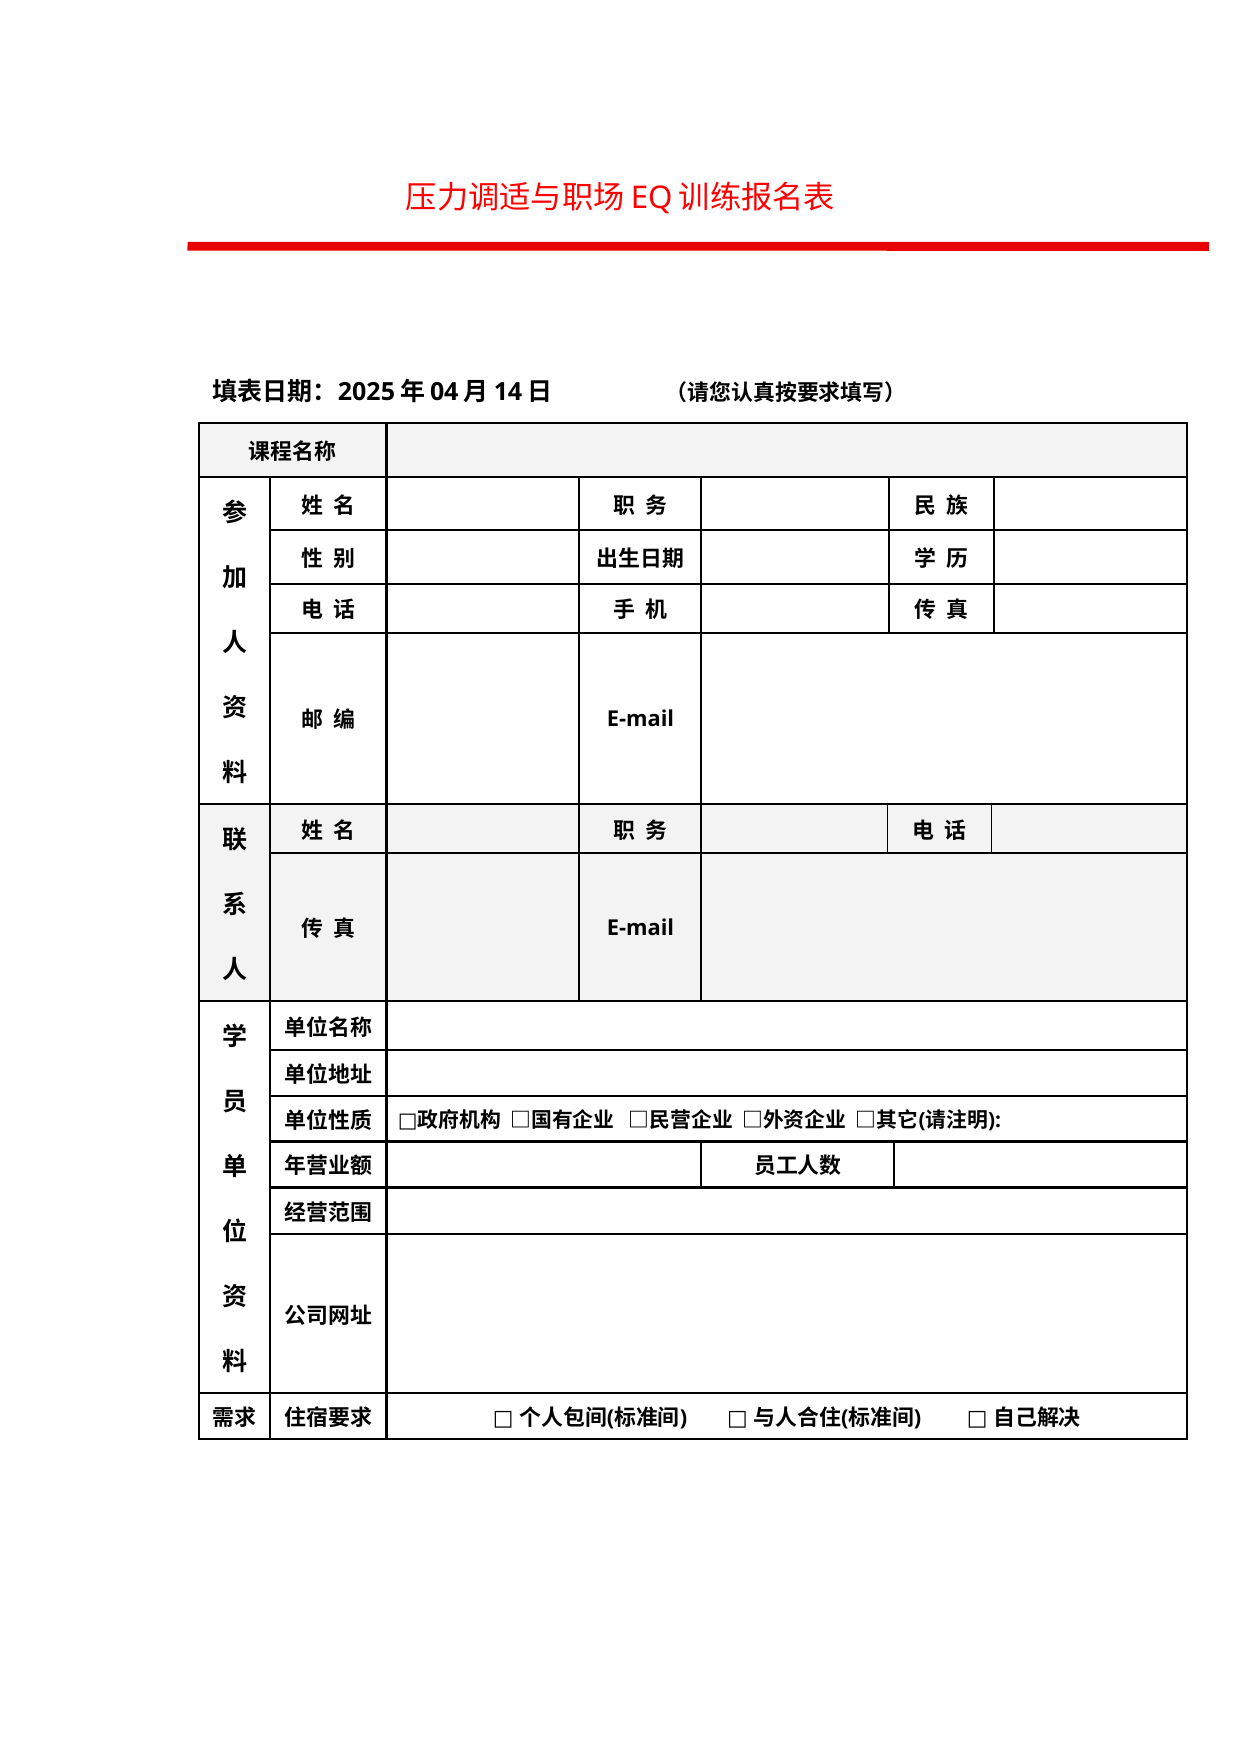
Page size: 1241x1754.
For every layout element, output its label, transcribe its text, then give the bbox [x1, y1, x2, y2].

table_cell E-mail [580, 854, 700, 1000]
table_cell [992, 805, 1186, 852]
table_cell [702, 478, 888, 529]
table_cell □政府机构 □国有企业 □民营企业 □外资企业 □其它(请注明): [388, 1097, 1186, 1140]
table_cell [895, 1143, 1186, 1186]
table_cell [995, 585, 1186, 632]
table_cell 单位名称 [271, 1002, 385, 1049]
table_cell □ 个人包间(标准间) □ 与人合住(标准间) □ 自己解决 [388, 1394, 1186, 1438]
table_cell [702, 531, 888, 582]
table_cell [702, 805, 887, 852]
table_cell 出生日期 [580, 531, 700, 582]
table_cell 需求 [200, 1394, 269, 1438]
table_cell [702, 854, 1186, 1000]
table_cell [388, 585, 578, 632]
table_cell [702, 585, 888, 632]
table_cell 联 系 人 [200, 805, 269, 1000]
table_cell 年营业额 [271, 1143, 385, 1186]
table_cell 单位性质 [271, 1097, 385, 1140]
table_cell [388, 634, 578, 803]
table_cell 参加人资料 [200, 478, 269, 803]
table_cell 住宿要求 [271, 1394, 385, 1438]
table_cell [388, 1235, 1186, 1392]
table_cell [995, 478, 1186, 529]
text 压力调适与职场EQ训练报名表 [187, 162, 1053, 227]
table_cell 传 真 [271, 854, 385, 1000]
table_cell [388, 478, 578, 529]
table_cell 手 机 [580, 585, 700, 632]
table_cell 传 真 [890, 585, 993, 632]
table_cell 姓 名 [271, 478, 385, 529]
table_cell 姓 名 [271, 805, 385, 852]
table_cell [388, 1143, 700, 1186]
table_cell [388, 1189, 1186, 1233]
table_cell E-mail [580, 634, 700, 803]
table_cell 学 员 单 位 资 料 [200, 1002, 269, 1392]
table_cell 电 话 [888, 805, 991, 852]
table_cell 公司网址 [271, 1235, 385, 1392]
table_cell [388, 854, 578, 1000]
table_cell 经营范围 [271, 1189, 385, 1233]
table_header 课程名称 [200, 424, 385, 476]
table_cell [995, 531, 1186, 582]
table_cell [388, 805, 578, 852]
table_cell 民 族 [890, 478, 993, 529]
table_cell 员工人数 [702, 1143, 893, 1186]
table_cell [702, 634, 1186, 803]
table_cell 职 务 [580, 805, 700, 852]
table_cell 性 别 [271, 531, 385, 582]
table_cell [388, 531, 578, 582]
text 填表日期：2025年04月14日 （请您认真按要求填写） [187, 357, 1053, 422]
table_header [388, 424, 1186, 476]
table_cell 学 历 [890, 531, 993, 582]
table_cell 职 务 [580, 478, 700, 529]
table_cell 单位地址 [271, 1051, 385, 1095]
table_cell 邮 编 [271, 634, 385, 803]
table_cell [388, 1002, 1186, 1049]
table_cell [388, 1051, 1186, 1095]
table_cell 电 话 [271, 585, 385, 632]
